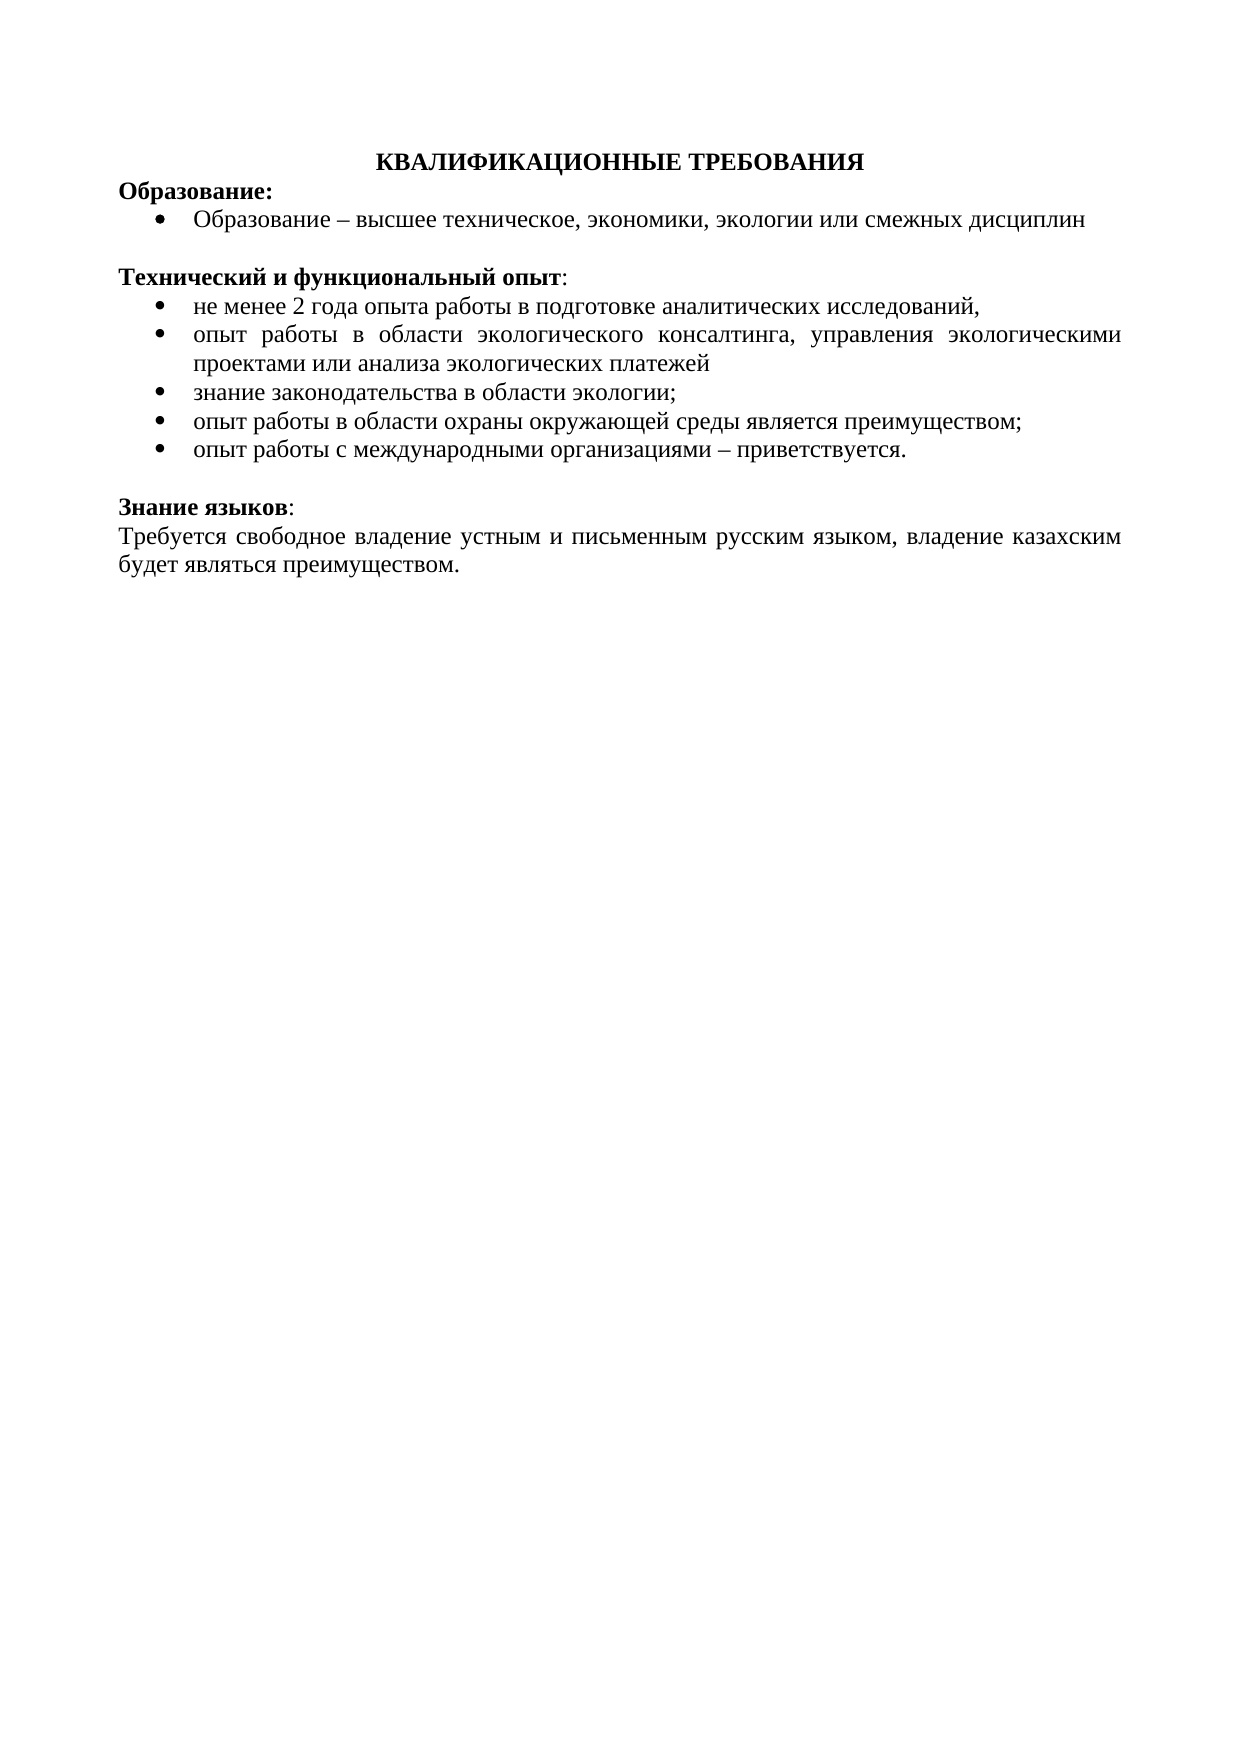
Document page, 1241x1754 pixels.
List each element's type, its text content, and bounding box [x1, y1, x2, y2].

text Образование: [118, 176, 1122, 204]
list не менее 2 года опыта работы в подготовке аналитических исследований, [156, 291, 1123, 319]
list знание законодательства в области экологии; [156, 377, 1123, 406]
text Знание языков: [118, 492, 1122, 521]
list опыт работы с международными организациями – приветствуется. [156, 434, 1123, 463]
text КВАЛИФИКАЦИОННЫЕ ТРЕБОВАНИЯ [118, 147, 1122, 176]
text Требуется свободное владение устным и письменным русским языком, владение казахским будет являться преимуществом. [118, 521, 1122, 578]
list опыт работы в области охраны окружающей среды является преимуществом; [156, 406, 1123, 434]
text Технический и функциональный опыт: [118, 262, 1122, 291]
list опыт работы в области экологического консалтинга, управления экологическими проектами или анализа экологических платежей [156, 319, 1123, 377]
list Образование – высшее техническое, экономики, экологии или смежных дисциплин [156, 204, 1123, 233]
